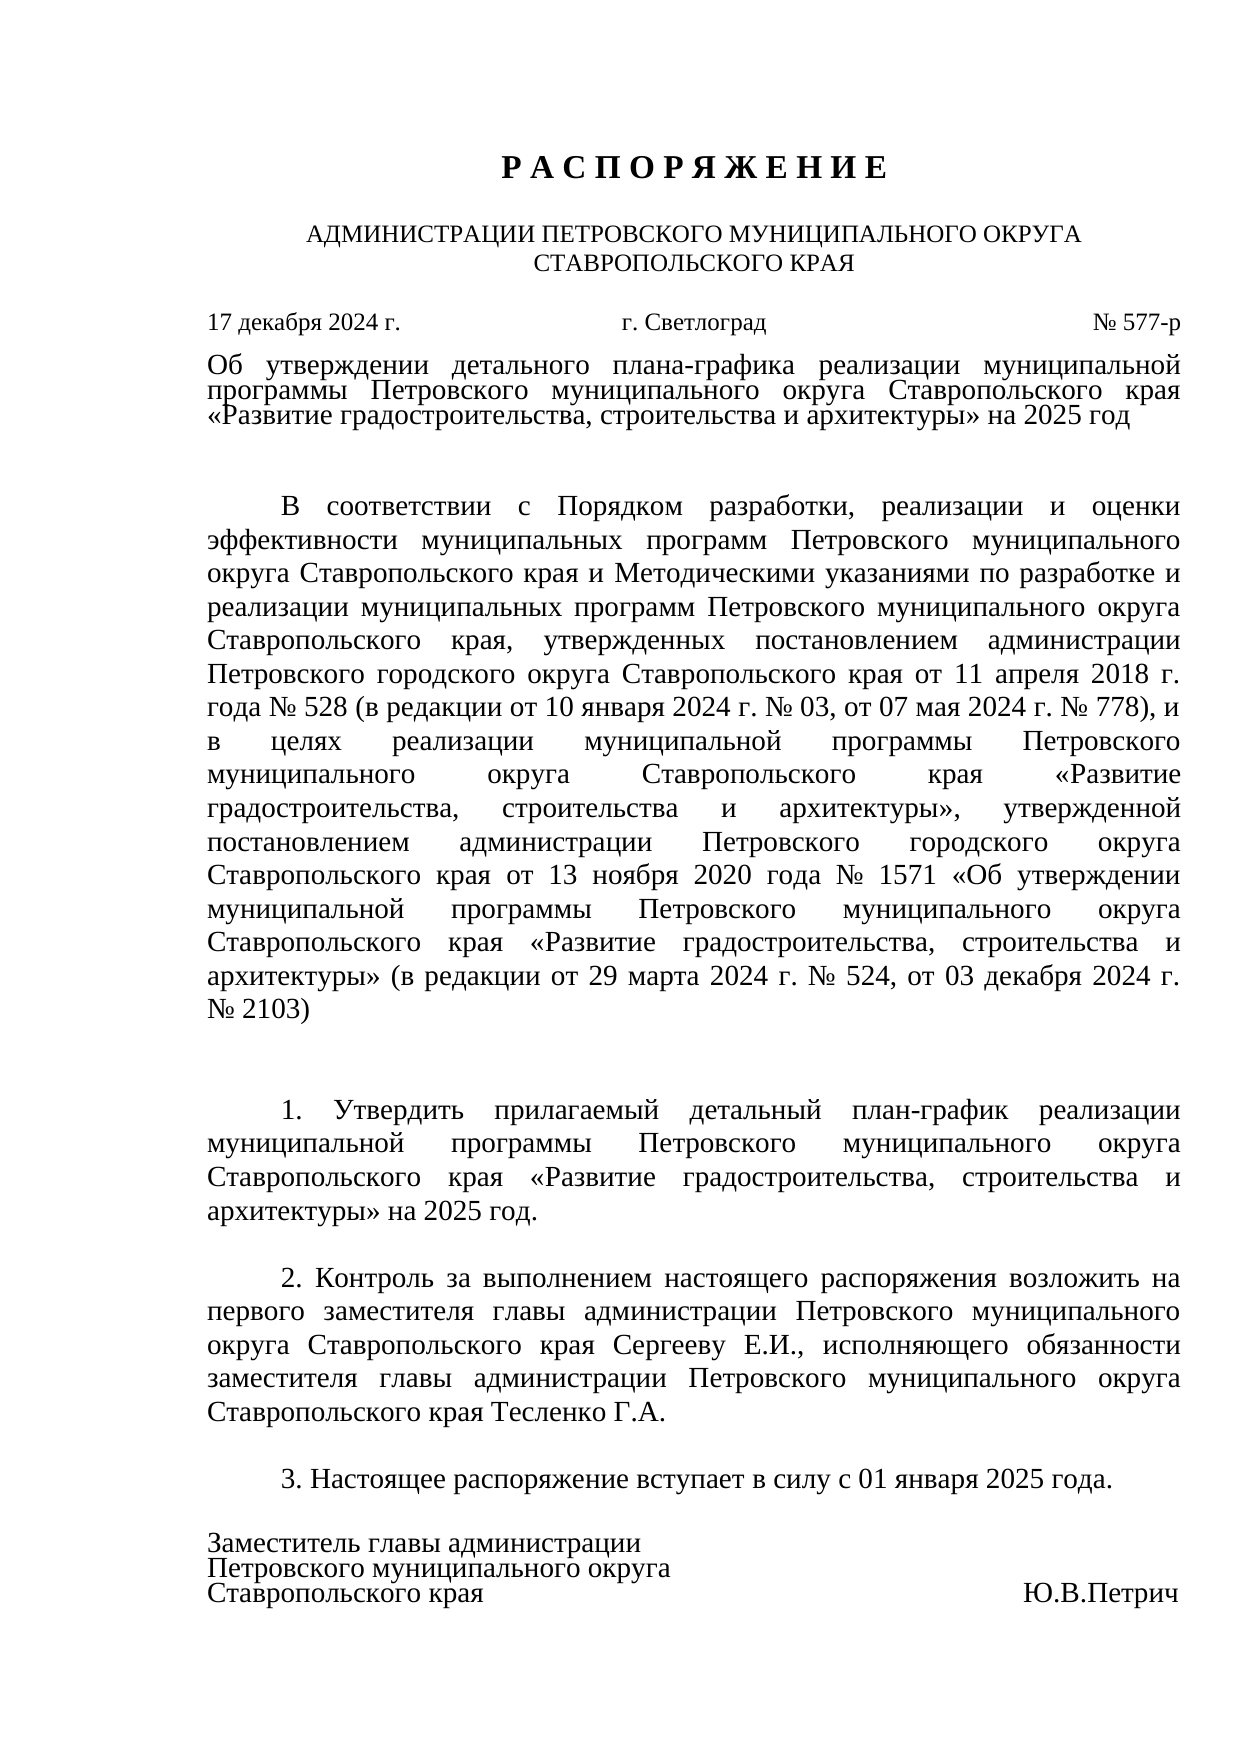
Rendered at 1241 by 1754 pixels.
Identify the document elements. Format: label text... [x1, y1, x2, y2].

text Петровского муниципального округа [207, 1558, 1181, 1583]
text В соответствии с Порядком разработки, реализации и оценки эффективности муниципальных программ Петровского муниципального округа Ставропольского края и Методическими указаниями по разработке и реализации муниципальных программ Петровского муниципального округа Ставропольского края, утвержденных постановлением администрации Петровского городского округа Ставропольского края от 11 апреля 2018 г. года № 528 (в редакции от 10 января 2024 г. № 03, от 07 мая 2024 г. № 778), и в целях реализации муниципальной программы Петровского муниципального округа Ставропольского края «Развитие градостроительства, строительства и архитектуры», утвержденной постановлением администрации Петровского городского округа Ставропольского края от 13 ноября 2020 года № 1571 «Об утверждении муниципальной программы Петровского муниципального округа Ставропольского края «Развитие градостроительства, строительства и архитектуры» (в редакции от 29 марта 2024 г. № 524, от 03 декабря 2024 г. № 2103) [207, 488, 1181, 1025]
text АДМИНИСТРАЦИИ ПЕТРОВСКОГО МУНИЦИПАЛЬНОГО ОКРУГА [207, 219, 1181, 248]
text Заместитель главы администрации [207, 1533, 1181, 1558]
text 1. Утвердить прилагаемый детальный план-график реализации муниципальной программы Петровского муниципального округа Ставропольского края «Развитие градостроительства, строительства и архитектуры» на 2025 год. [207, 1092, 1181, 1226]
text 17 декабря 2024 г. г. Светлоград № 577-р [207, 311, 1181, 336]
text 2. Контроль за выполнением настоящего распоряжения возложить на первого заместителя главы администрации Петровского муниципального округа Ставропольского края Сергееву Е.И., исполняющего обязанности заместителя главы администрации Петровского муниципального округа Ставропольского края Тесленко Г.А. [207, 1260, 1181, 1427]
text Об утверждении детального плана-графика реализации муниципальной программы Петровского муниципального округа Ставропольского края «Развитие градостроительства, строительства и архитектуры» на 2025 год [207, 355, 1181, 430]
text Р А С П О Р Я Ж Е Н И Е [207, 148, 1181, 186]
text 3. Настоящее распоряжение вступает в силу с 01 января 2025 года. [207, 1461, 1181, 1494]
text Ставропольского края Ю.В.Петрич [207, 1583, 1181, 1608]
text СТАВРОПОЛЬСКОГО КРАЯ [207, 248, 1181, 277]
